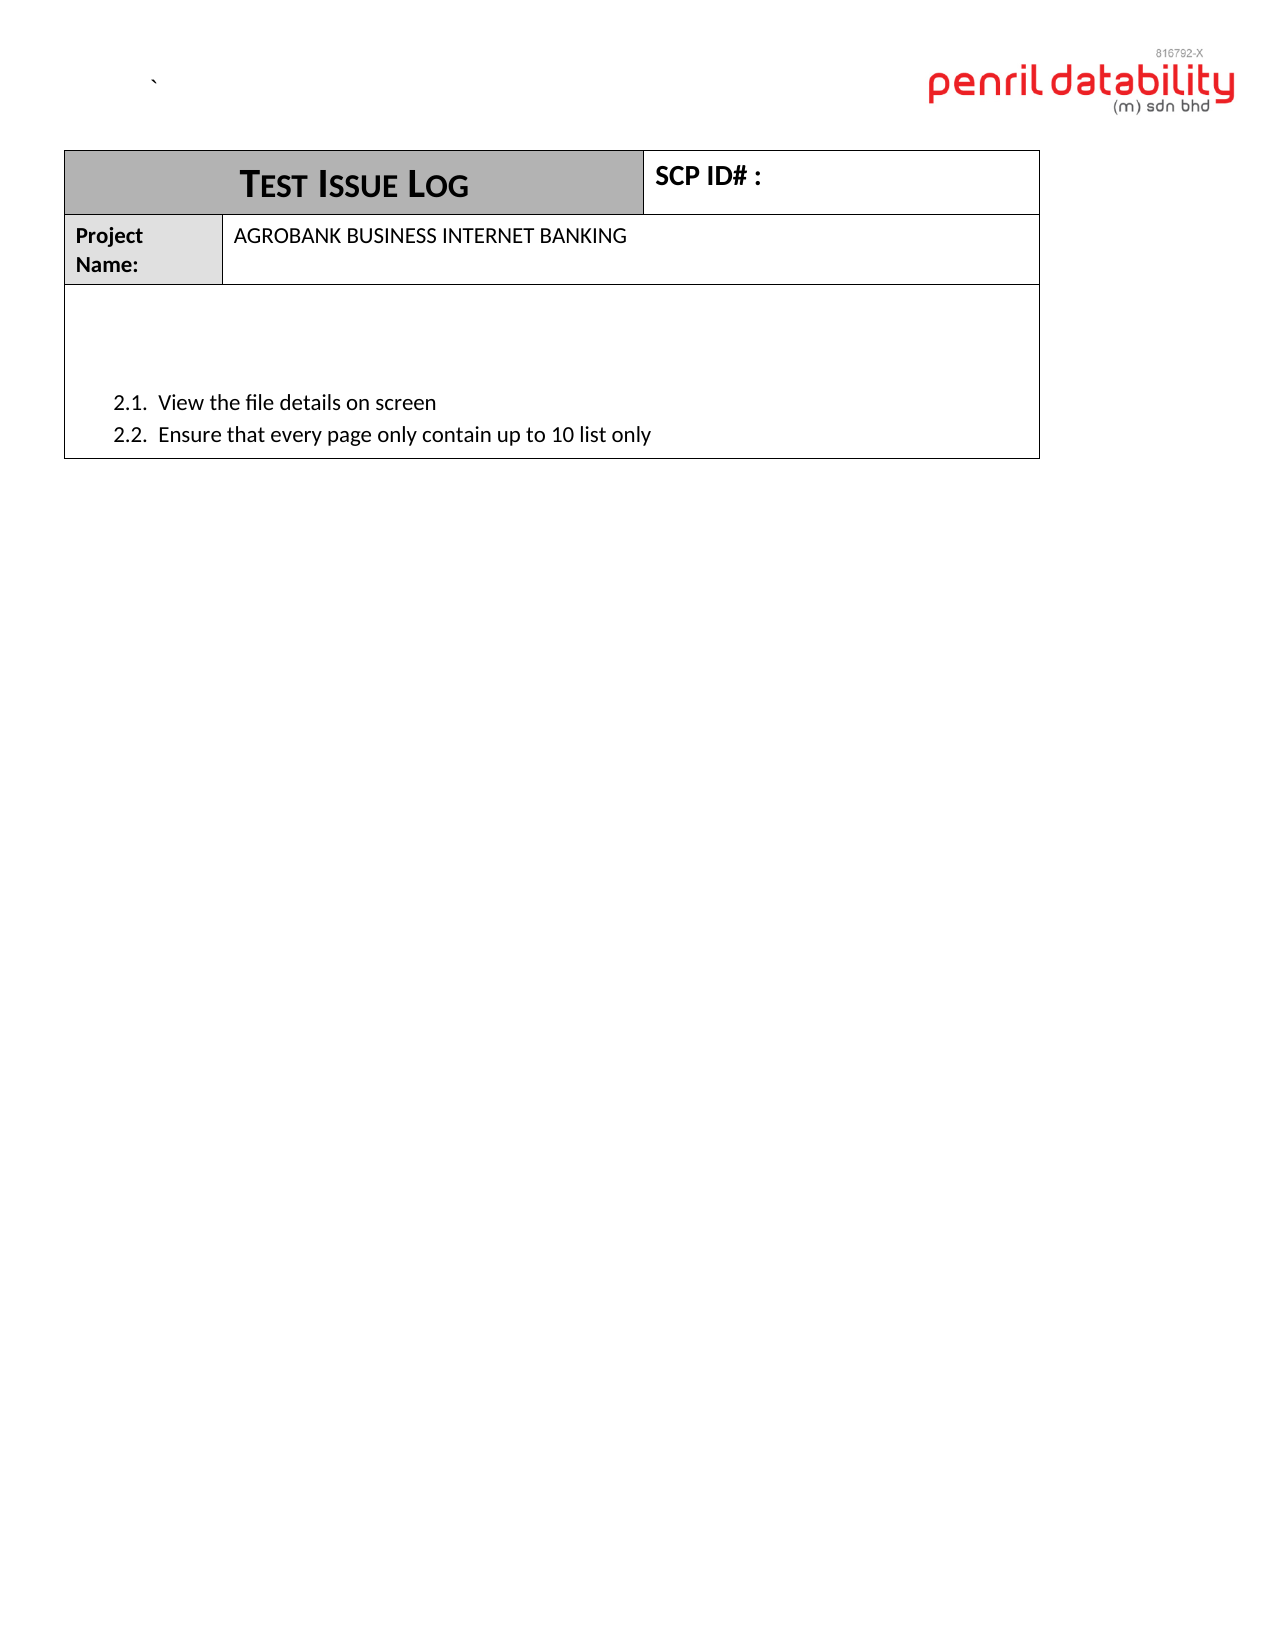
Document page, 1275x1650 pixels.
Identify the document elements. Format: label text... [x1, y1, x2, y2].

table_cell Project Name: [65, 215, 222, 284]
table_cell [65, 285, 1039, 458]
table_header SCP ID# : [644, 151, 1039, 214]
table_header Test Issue Log [65, 151, 643, 214]
picture [917, 46, 1240, 125]
table_cell AGROBANK BUSINESS INTERNET BANKING [223, 215, 1039, 284]
